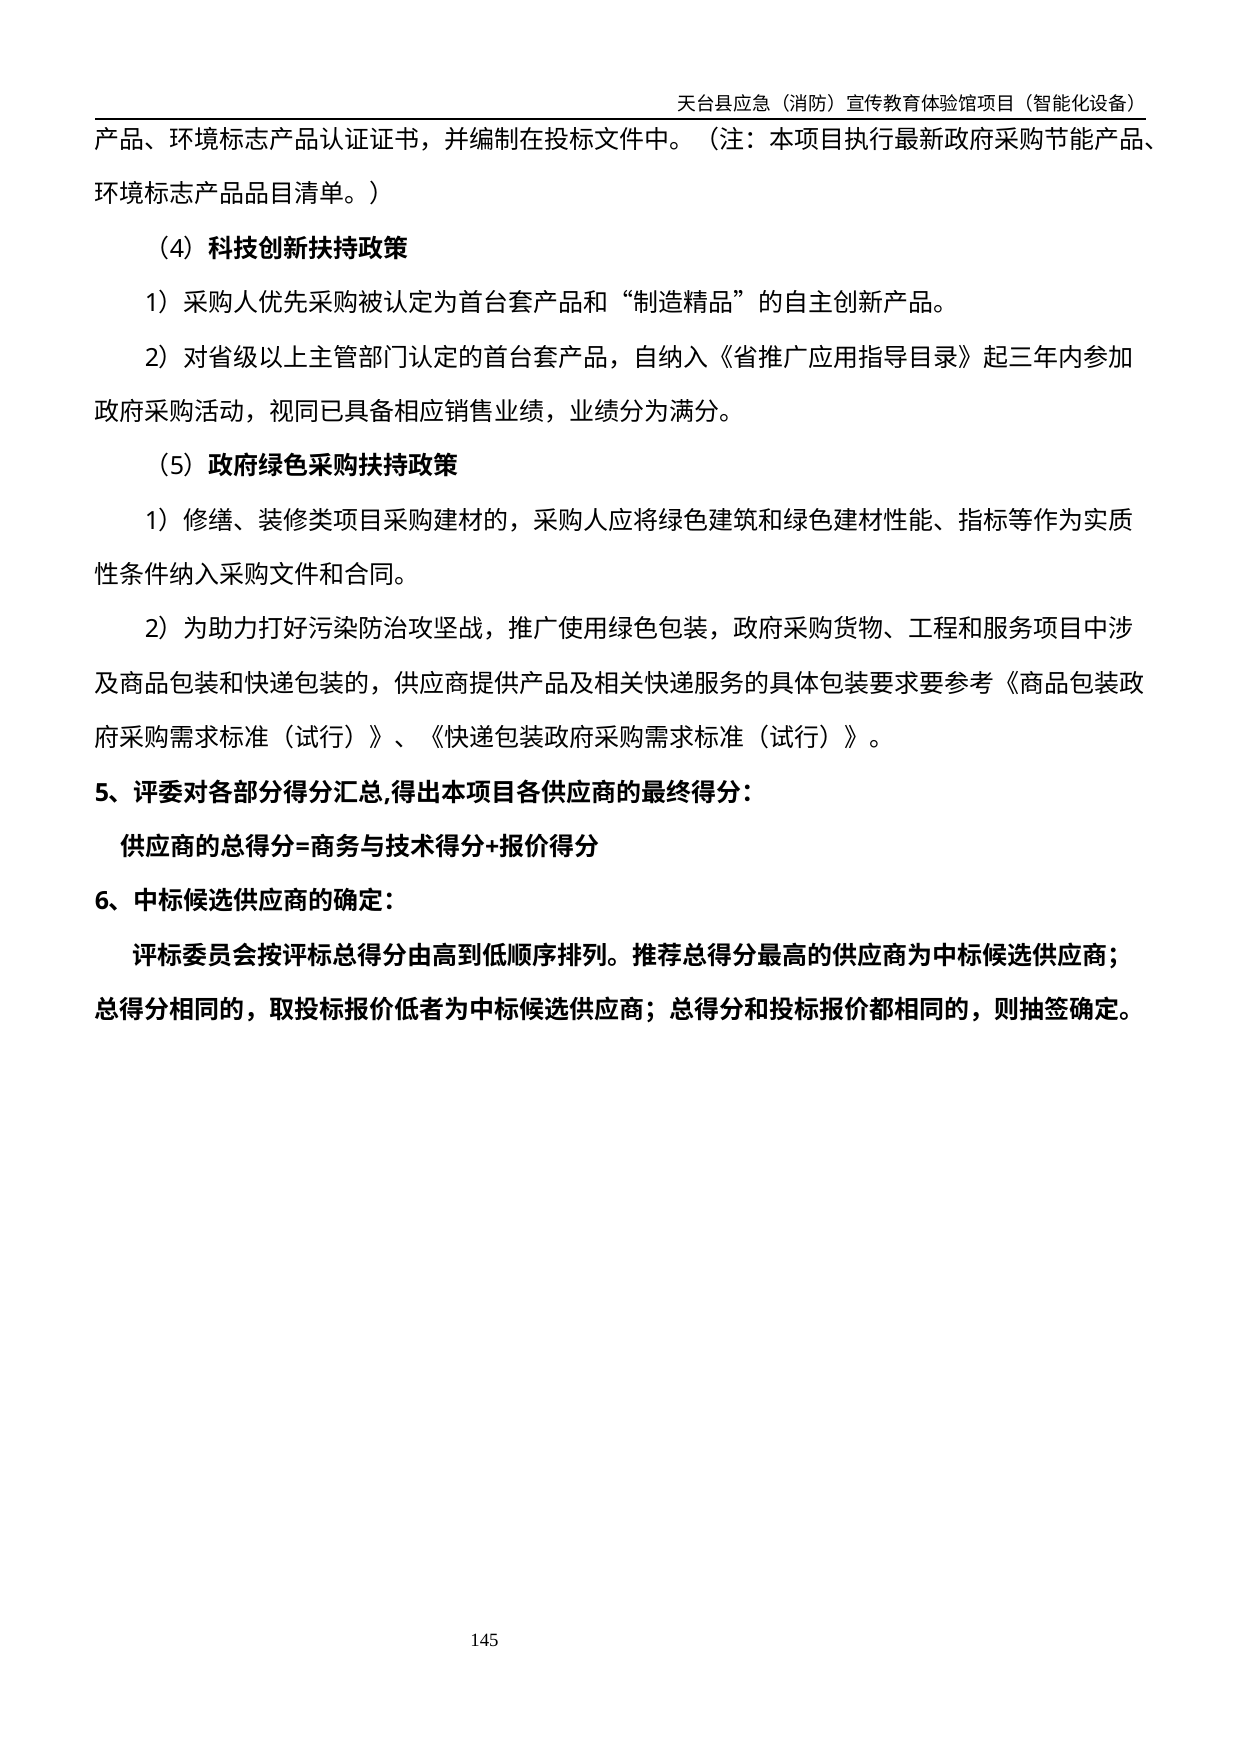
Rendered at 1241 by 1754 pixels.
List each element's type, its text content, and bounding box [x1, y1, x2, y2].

text （5）政府绿色采购扶持政策 [94, 446, 1146, 482]
text 评标委员会按评标总得分由高到低顺序排列。推荐总得分最高的供应商为中标候选供应商；总得分相同的，取投标报价低者为中标候选供应商；总得分和投标报价都相同的，则抽签确定。 [94, 935, 1146, 1026]
text 1）修缮、装修类项目采购建材的，采购人应将绿色建筑和绿色建材性能、指标等作为实质性条件纳入采购文件和合同。 [94, 500, 1146, 591]
text 2）为助力打好污染防治攻坚战，推广使用绿色包装，政府采购货物、工程和服务项目中涉及商品包装和快递包装的，供应商提供产品及相关快递服务的具体包装要求要参考《商品包装政府采购需求标准（试行）》、《快递包装政府采购需求标准（试行）》。 [94, 609, 1146, 754]
text 6、中标候选供应商的确定： [94, 881, 1146, 917]
text 1）采购人优先采购被认定为首台套产品和“制造精品”的自主创新产品。 [94, 283, 1146, 319]
text （4）科技创新扶持政策 [94, 228, 1146, 264]
text 供应商的总得分=商务与技术得分+报价得分 [94, 826, 1146, 863]
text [94, 119, 1146, 210]
text 5、评委对各部分得分汇总,得出本项目各供应商的最终得分： [94, 772, 1146, 808]
text 2）对省级以上主管部门认定的首台套产品，自纳入《省推广应用指导目录》起三年内参加政府采购活动，视同已具备相应销售业绩，业绩分为满分。 [94, 337, 1146, 428]
